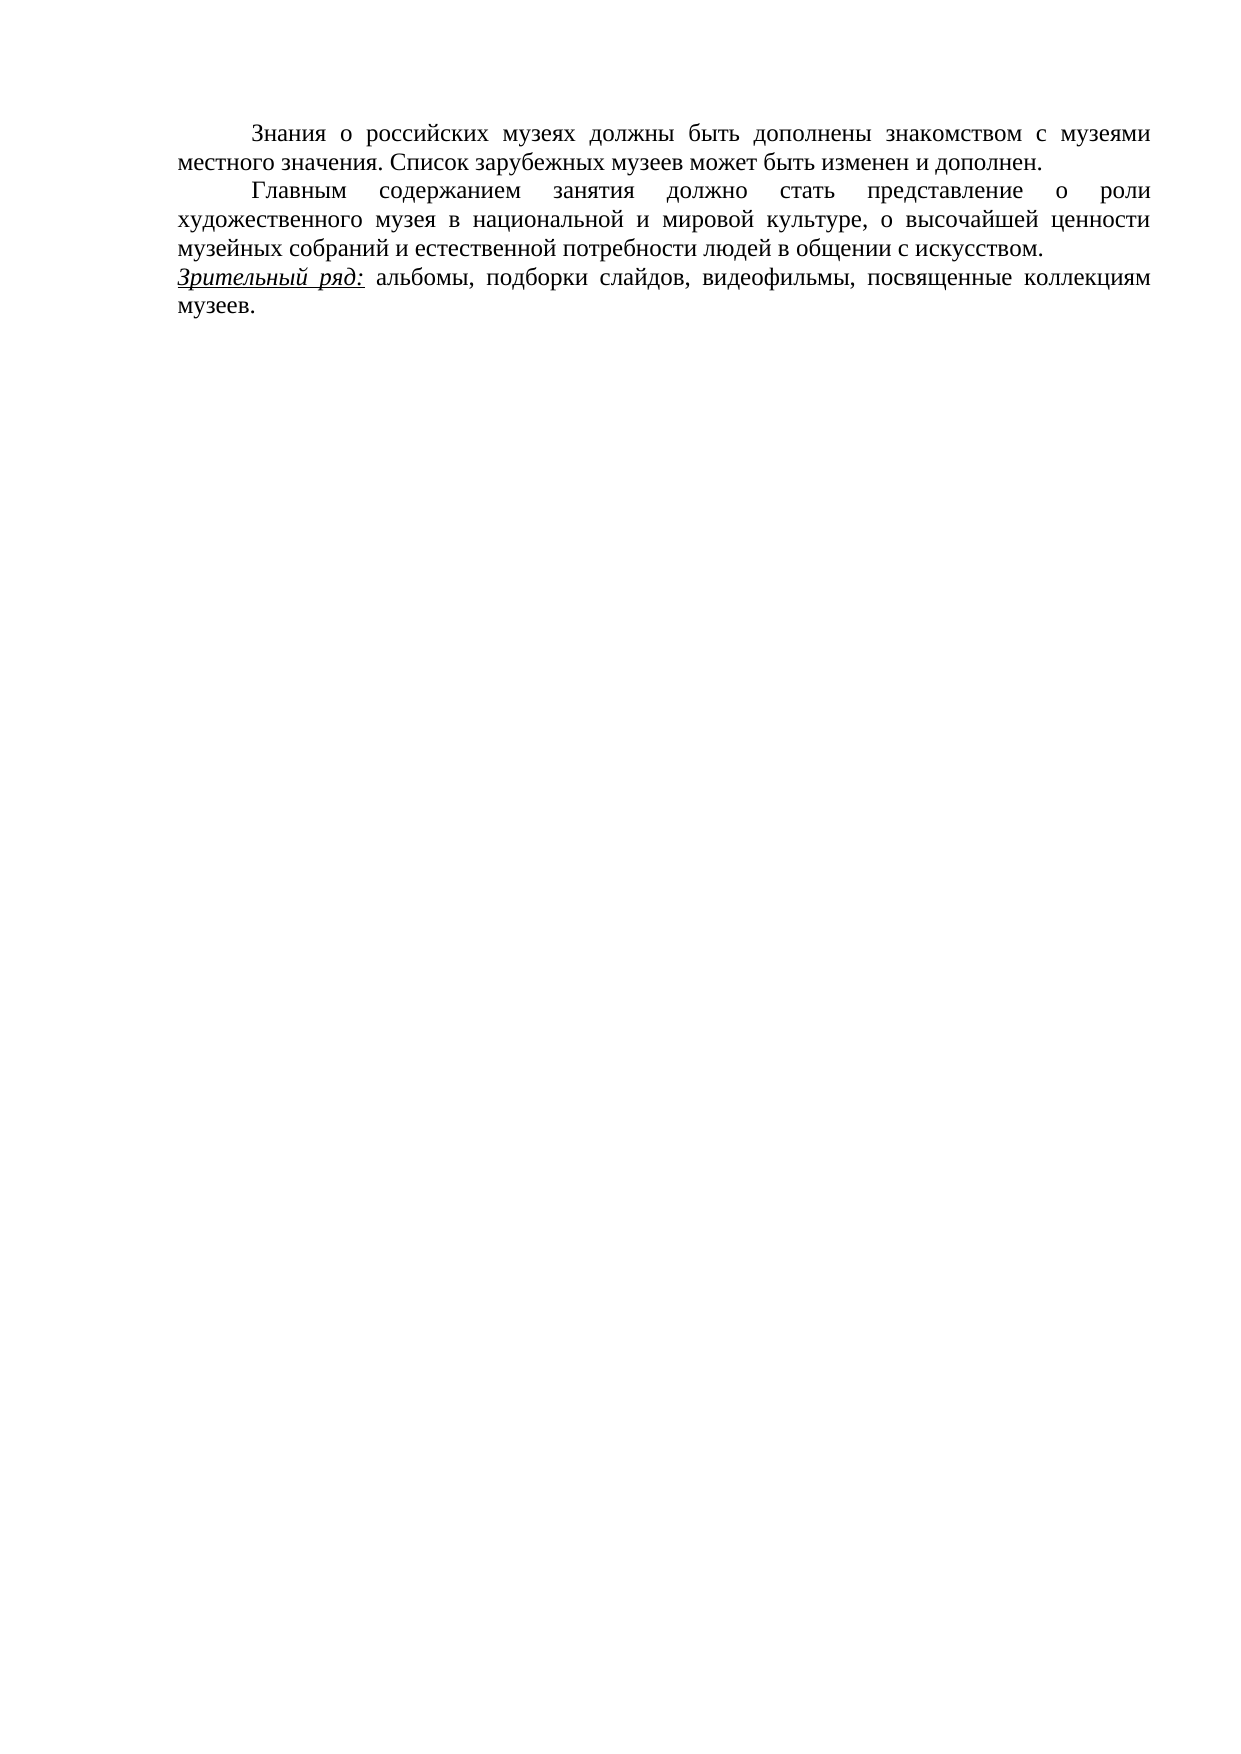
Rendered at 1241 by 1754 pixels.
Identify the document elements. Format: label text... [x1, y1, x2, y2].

text Знания о российских музеях должны быть дополнены знакомством с музеями местного значения. Список зарубежных музеев может быть изменен и дополнен. [177, 118, 1152, 176]
text Главным содержанием занятия должно стать представление о роли художественного музея в национальной и мировой культуре, о высочайшей ценности музейных собраний и естественной потребности людей в общении с искусством. [177, 176, 1152, 262]
text Зрительный ряд: альбомы, подборки слайдов, видеофильмы, посвященные коллекциям музеев. [177, 262, 1152, 319]
